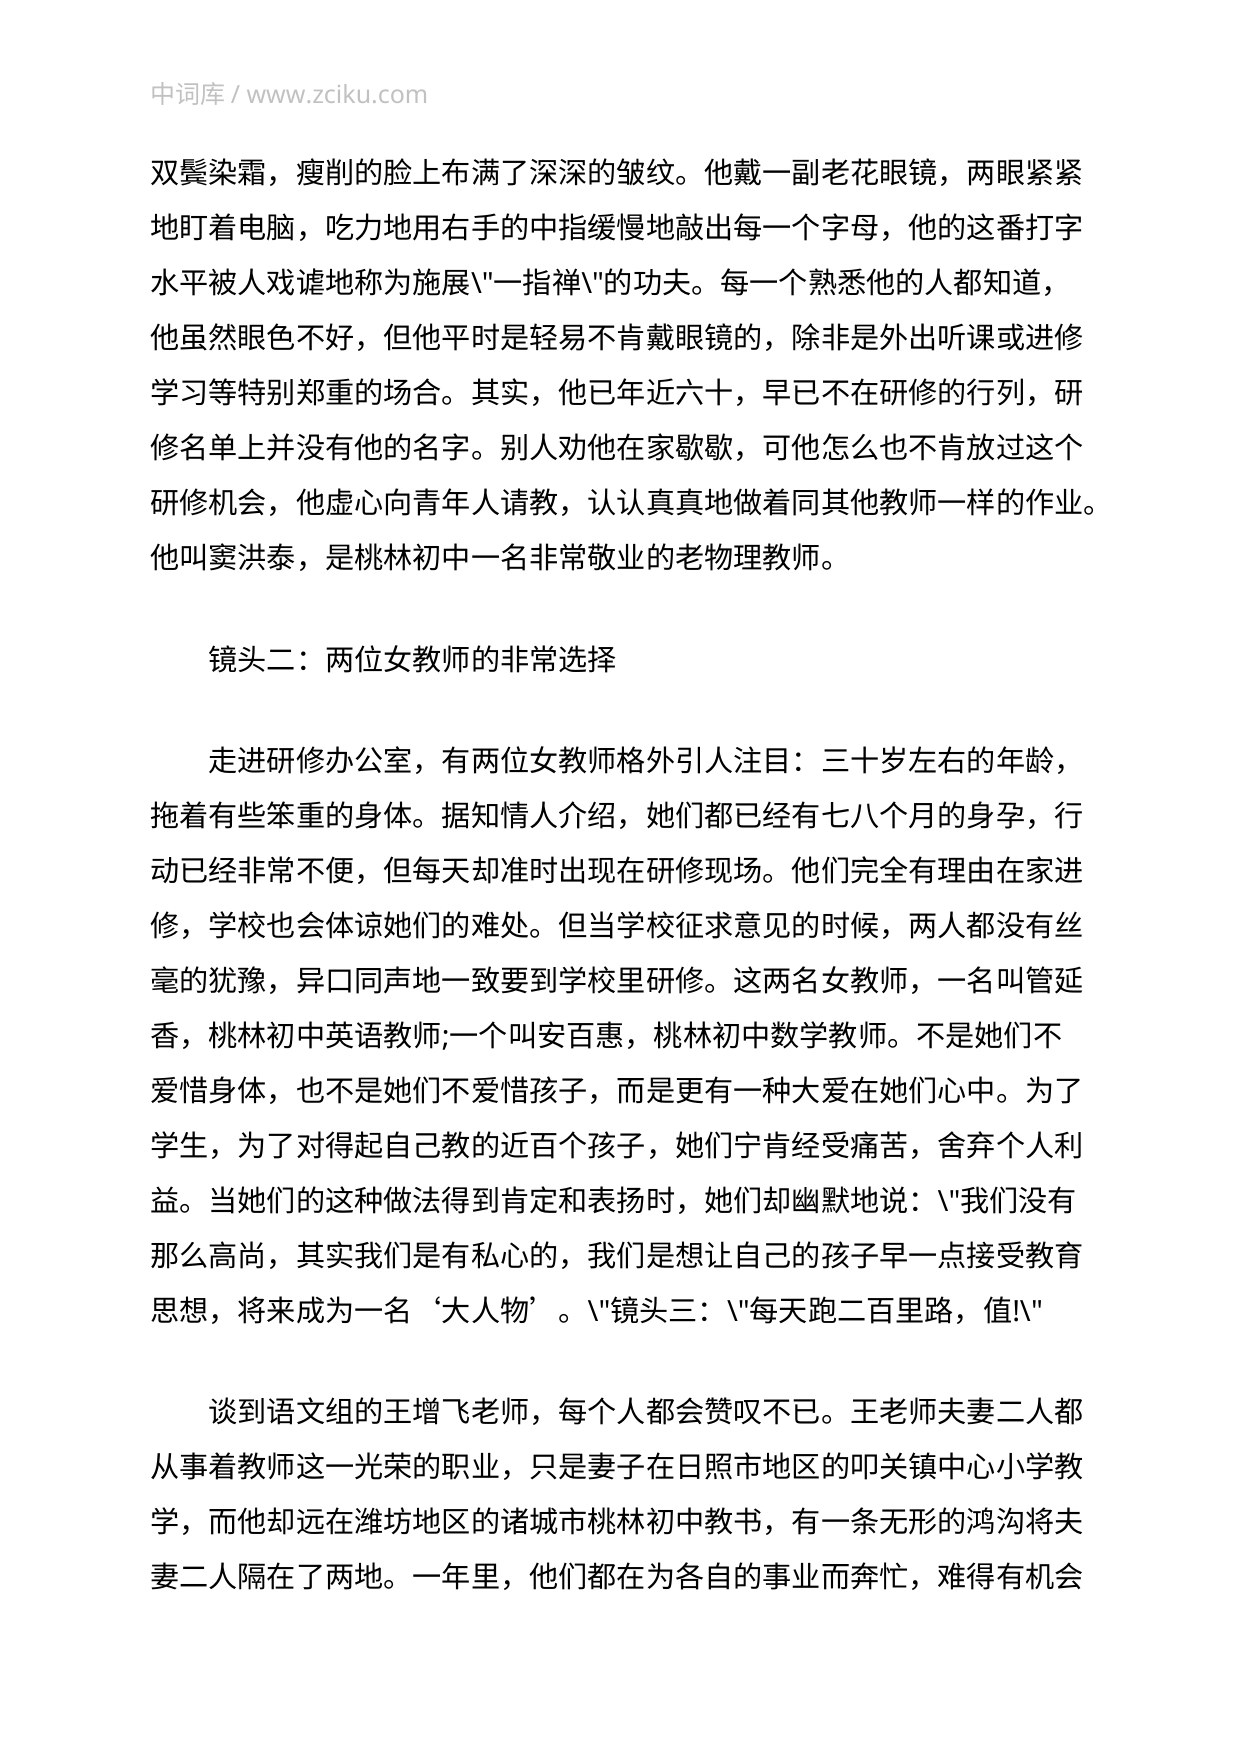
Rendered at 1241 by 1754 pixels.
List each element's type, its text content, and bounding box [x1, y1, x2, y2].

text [150, 1389, 1090, 1596]
text 走进研修办公室，有两位女教师格外引人注目：三十岁左右的年龄，拖着有些笨重的身体。据知情人介绍，她们都已经有七八个月的身孕，行动已经非常不便，但每天却准时出现在研修现场。他们完全有理由在家进修，学校也会体谅她们的难处。但当学校征求意见的时候，两人都没有丝毫的犹豫，异口同声地一致要到学校里研修。这两名女教师，一名叫管延香，桃林初中英语教师;一个叫安百惠，桃林初中数学教师。不是她们不爱惜身体，也不是她们不爱惜孩子，而是更有一种大爱在她们心中。为了学生，为了对得起自己教的近百个孩子，她们宁肯经受痛苦，舍弃个人利益。当她们的这种做法得到肯定和表扬时，她们却幽默地说：\"我们没有那么高尚，其实我们是有私心的，我们是想让自己的孩子早一点接受教育思想，将来成为一名‘大人物’。\"镜头三：\"每天跑二百里路，值!\" [150, 738, 1090, 1329]
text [150, 150, 1090, 577]
text 镜头二：两位女教师的非常选择 [150, 636, 1090, 678]
